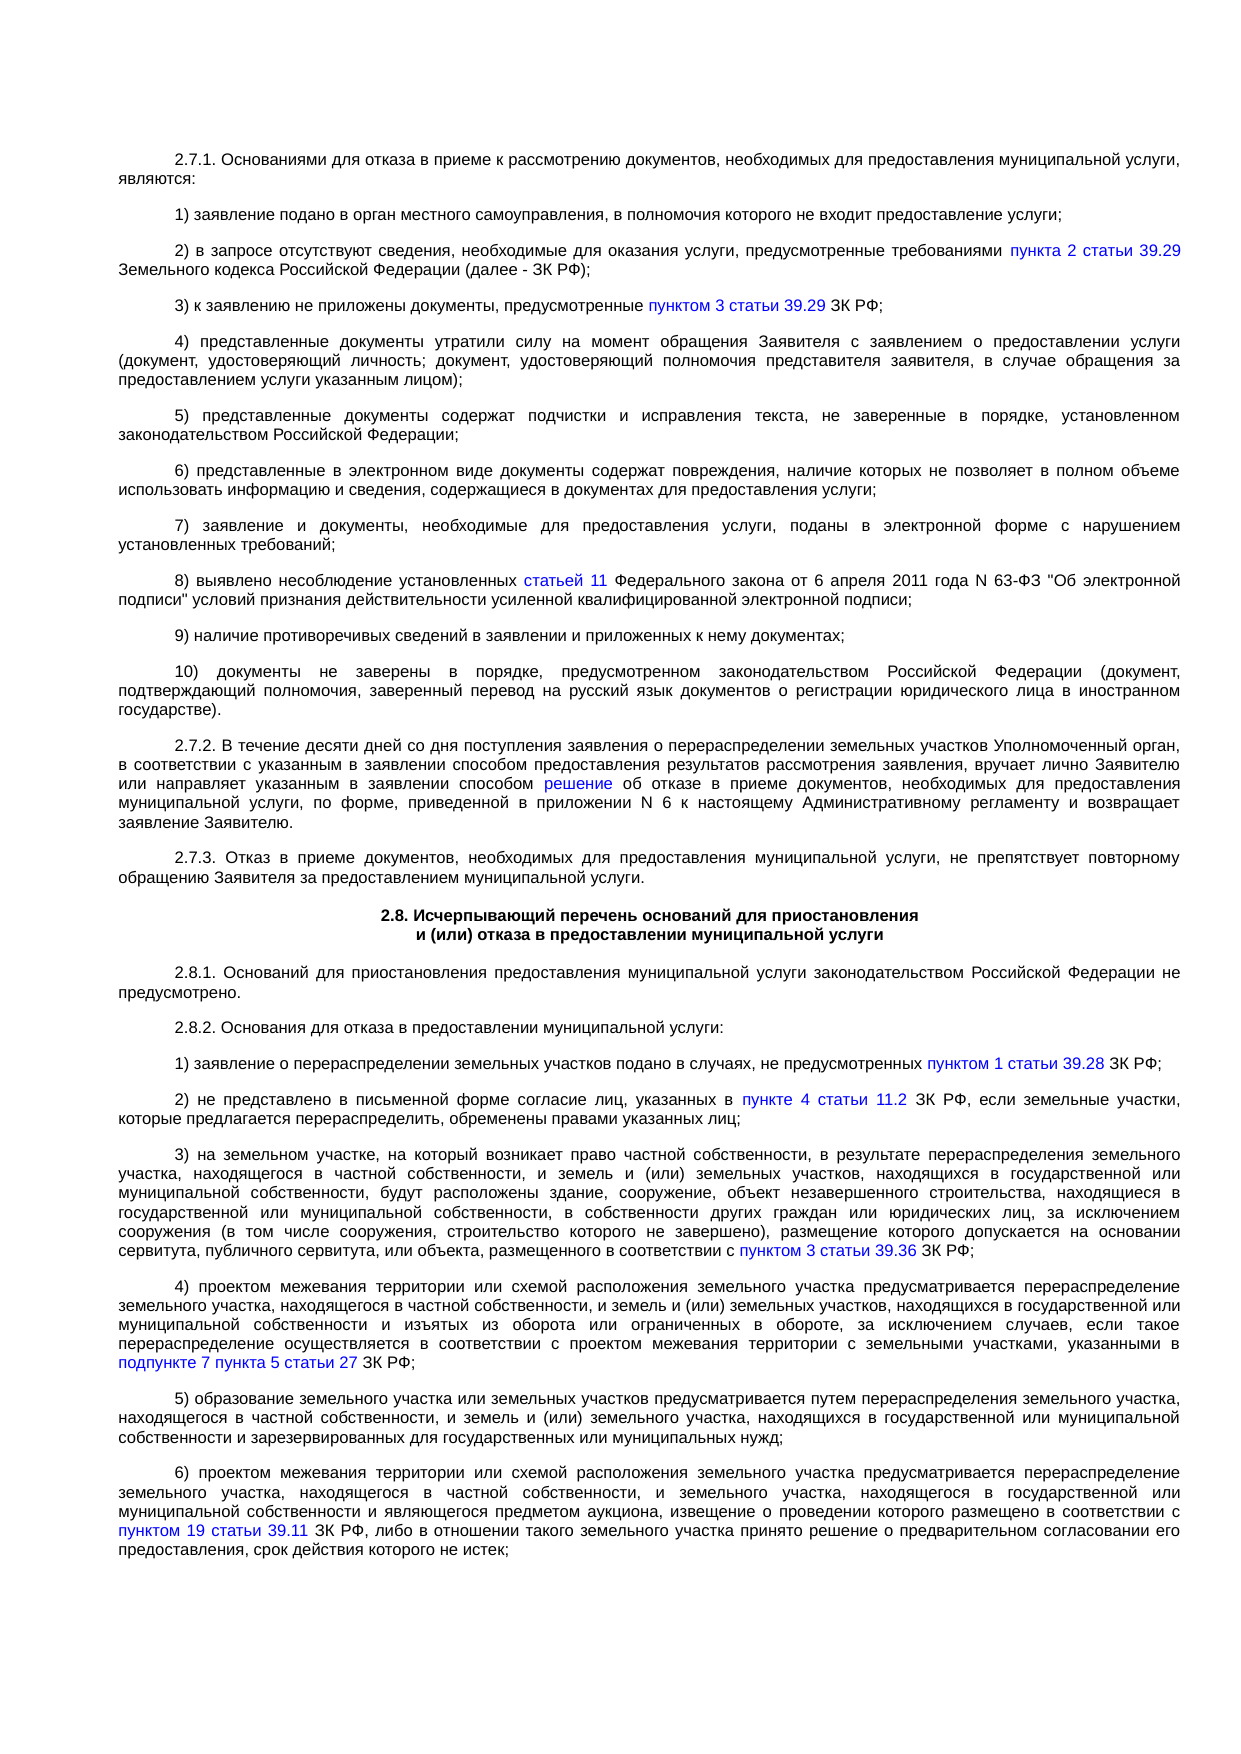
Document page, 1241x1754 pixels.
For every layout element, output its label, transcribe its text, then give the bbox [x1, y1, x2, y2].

text 1) заявление о перераспределении земельных участков подано в случаях, не предусмотренных пунктом 1 статьи 39.28 ЗК РФ; [118, 1054, 1181, 1073]
text 7) заявление и документы, необходимые для предоставления услуги, поданы в электронной форме с нарушением установленных требований; [118, 516, 1181, 554]
text 2.7.2. В течение десяти дней со дня поступления заявления о перераспределении земельных участков Уполномоченный орган, в соответствии с указанным в заявлении способом предоставления результатов рассмотрения заявления, вручает лично Заявителю или направляет указанным в заявлении способом решение об отказе в приеме документов, необходимых для предоставления муниципальной услуги, по форме, приведенной в приложении N 6 к настоящему Административному регламенту и возвращает заявление Заявителю. [118, 736, 1181, 832]
text и (или) отказа в предоставлении муниципальной услуги [118, 925, 1181, 944]
text 2) не представлено в письменной форме согласие лиц, указанных в пункте 4 статьи 11.2 ЗК РФ, если земельные участки, которые предлагается перераспределить, обременены правами указанных лиц; [118, 1090, 1181, 1128]
text 5) образование земельного участка или земельных участков предусматривается путем перераспределения земельного участка, находящегося в частной собственности, и земель и (или) земельного участка, находящихся в государственной или муниципальной собственности и зарезервированных для государственных или муниципальных нужд; [118, 1389, 1181, 1447]
text 5) представленные документы содержат подчистки и исправления текста, не заверенные в порядке, установленном законодательством Российской Федерации; [118, 406, 1181, 444]
text 6) проектом межевания территории или схемой расположения земельного участка предусматривается перераспределение земельного участка, находящегося в частной собственности, и земельного участка, находящегося в государственной или муниципальной собственности и являющегося предметом аукциона, извещение о проведении которого размещено в соответствии с пунктом 19 статьи 39.11 ЗК РФ, либо в отношении такого земельного участка принято решение о предварительном согласовании его предоставления, срок действия которого не истек; [118, 1463, 1181, 1559]
text 4) представленные документы утратили силу на момент обращения Заявителя с заявлением о предоставлении услуги (документ, удостоверяющий личность; документ, удостоверяющий полномочия представителя заявителя, в случае обращения за предоставлением услуги указанным лицом); [118, 332, 1181, 389]
text 8) выявлено несоблюдение установленных статьей 11 Федерального закона от 6 апреля 2011 года N 63-ФЗ "Об электронной подписи" условий признания действительности усиленной квалифицированной электронной подписи; [118, 571, 1181, 609]
text 9) наличие противоречивых сведений в заявлении и приложенных к нему документах; [118, 626, 1181, 645]
text 3) на земельном участке, на который возникает право частной собственности, в результате перераспределения земельного участка, находящегося в частной собственности, и земель и (или) земельных участков, находящихся в государственной или муниципальной собственности, будут расположены здание, сооружение, объект незавершенного строительства, находящиеся в государственной или муниципальной собственности, в собственности других граждан или юридических лиц, за исключением сооружения (в том числе сооружения, строительство которого не завершено), размещение которого допускается на основании сервитута, публичного сервитута, или объекта, размещенного в соответствии с пунктом 3 статьи 39.36 ЗК РФ; [118, 1145, 1181, 1260]
text 1) заявление подано в орган местного самоуправления, в полномочия которого не входит предоставление услуги; [118, 205, 1181, 224]
text 2.8.2. Основания для отказа в предоставлении муниципальной услуги: [118, 1018, 1181, 1037]
text 2.8.1. Оснований для приостановления предоставления муниципальной услуги законодательством Российской Федерации не предусмотрено. [118, 963, 1181, 1002]
text 2.7.3. Отказ в приеме документов, необходимых для предоставления муниципальной услуги, не препятствует повторному обращению Заявителя за предоставлением муниципальной услуги. [118, 848, 1181, 887]
text 6) представленные в электронном виде документы содержат повреждения, наличие которых не позволяет в полном объеме использовать информацию и сведения, содержащиеся в документах для предоставления услуги; [118, 461, 1181, 499]
text 2.7.1. Основаниями для отказа в приеме к рассмотрению документов, необходимых для предоставления муниципальной услуги, являются: [118, 150, 1181, 188]
text 4) проектом межевания территории или схемой расположения земельного участка предусматривается перераспределение земельного участка, находящегося в частной собственности, и земель и (или) земельных участков, находящихся в государственной или муниципальной собственности и изъятых из оборота или ограниченных в обороте, за исключением случаев, если такое перераспределение осуществляется в соответствии с проектом межевания территории с земельными участками, указанными в подпункте 7 пункта 5 статьи 27 ЗК РФ; [118, 1277, 1181, 1372]
text 2) в запросе отсутствуют сведения, необходимые для оказания услуги, предусмотренные требованиями пункта 2 статьи 39.29 Земельного кодекса Российской Федерации (далее - ЗК РФ); [118, 241, 1181, 279]
text 2.8. Исчерпывающий перечень оснований для приостановления [118, 906, 1181, 925]
text 3) к заявлению не приложены документы, предусмотренные пунктом 3 статьи 39.29 ЗК РФ; [118, 296, 1181, 315]
text 10) документы не заверены в порядке, предусмотренном законодательством Российской Федерации (документ, подтверждающий полномочия, заверенный перевод на русский язык документов о регистрации юридического лица в иностранном государстве). [118, 662, 1181, 719]
